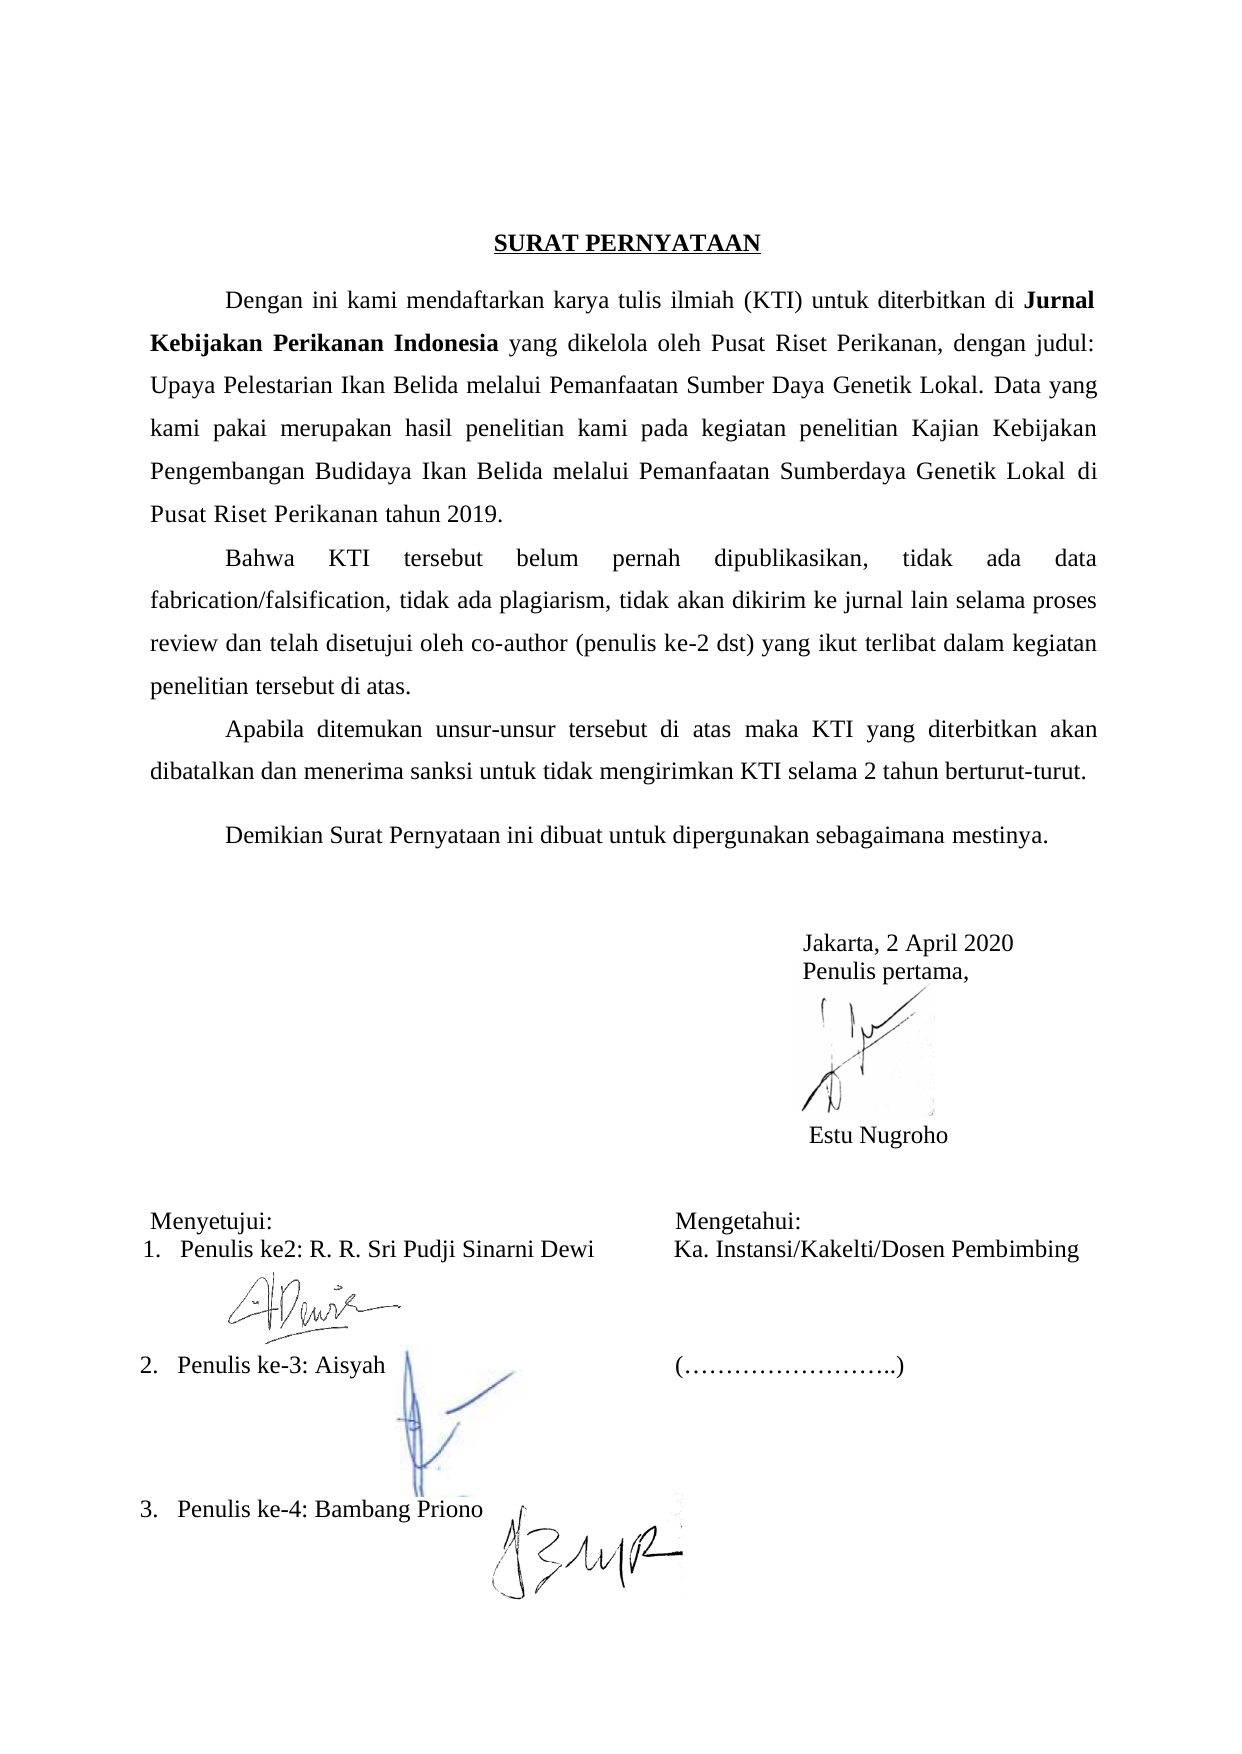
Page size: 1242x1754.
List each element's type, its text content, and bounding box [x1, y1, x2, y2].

text Demikian Surat Pernyataan ini dibuat untuk dipergunakan sebagaimana mestinya. [225, 820, 1106, 848]
text Apabila ditemukan unsur-unsur tersebut di atas maka KTI yang diterbitkan akan dibatalkan dan menerima sanksi untuk tidak mengirimkan KTI selama 2 tahun berturut-turut. [150, 714, 1097, 785]
text Menyetujui: Mengetahui: [150, 1206, 1106, 1235]
text Upaya Pelestarian Ikan Belida melalui Pemanfaatan Sumber Daya Genetik Lokal. Data yang kami pakai merupakan hasil penelitian kami pada kegiatan penelitian Kajian Kebijakan Pengembangan Budidaya Ikan Belida melalui Pemanfaatan Sumberdaya Genetik Lokal di Pusat Riset Perikanan tahun 2019. [150, 370, 1097, 528]
picture [221, 1265, 523, 1350]
picture [486, 1522, 683, 1609]
text Estu Nugroho [739, 1120, 979, 1148]
picture [797, 985, 934, 1115]
text Kebijakan Perikanan Indonesia yang dikelola oleh Pusat Riset Perikanan, dengan judul: [150, 328, 1106, 357]
picture [394, 1379, 683, 1494]
text 3. Penulis ke-4: Bambang Priono [139, 1494, 1106, 1522]
text Dengan ini kami mendaftarkan karya tulis ilmiah (KTI) untuk diterbitkan di Jurnal [225, 286, 1106, 314]
text 1. Penulis ke2: R. R. Sri Pudji Sinarni Dewi Ka. Instansi/Kakelti/Dosen Pembimbing [139, 1235, 1082, 1263]
text SURAT PERNYATAAN [149, 228, 1106, 257]
text Jakarta, 2 April 2020 [664, 928, 1077, 956]
text Penulis pertama, [139, 956, 969, 985]
text 2. Penulis ke-3: Aisyah (……………………..) [139, 1350, 1106, 1379]
text Bahwa KTI tersebut belum pernah dipublikasikan, tidak ada data fabrication/falsification, tidak ada plagiarism, tidak akan dikirim ke jurnal lain selama proses review dan telah disetujui oleh co-author (penulis ke-2 dst) yang ikut terlibat dalam kegiatan penelitian tersebut di atas. [150, 543, 1097, 700]
